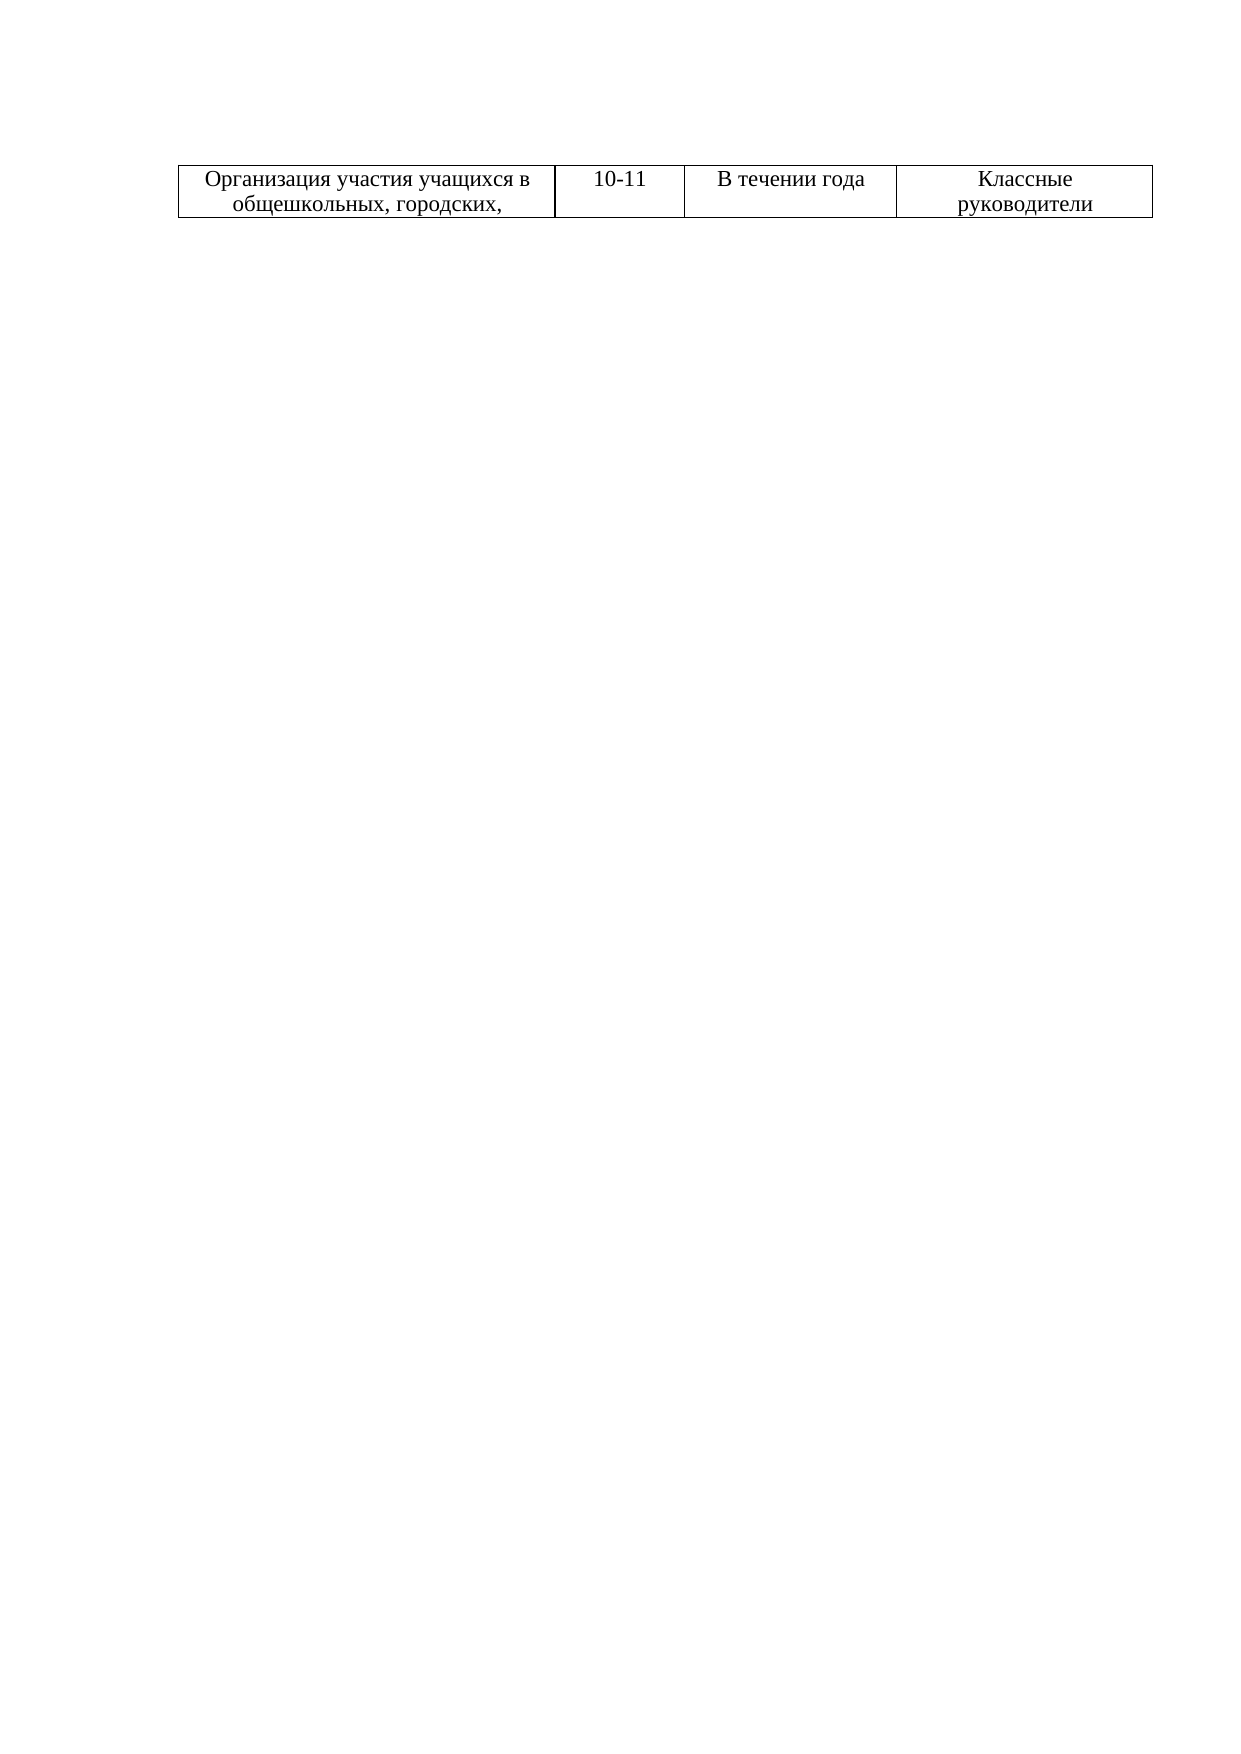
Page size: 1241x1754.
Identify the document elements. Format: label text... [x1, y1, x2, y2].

table_cell Организация участия учащихся в общешкольных, городских, [179, 166, 554, 217]
table_cell 10-11 [556, 166, 684, 217]
table_cell В течении года [685, 166, 896, 217]
table_cell Классные руководители [897, 166, 1152, 217]
